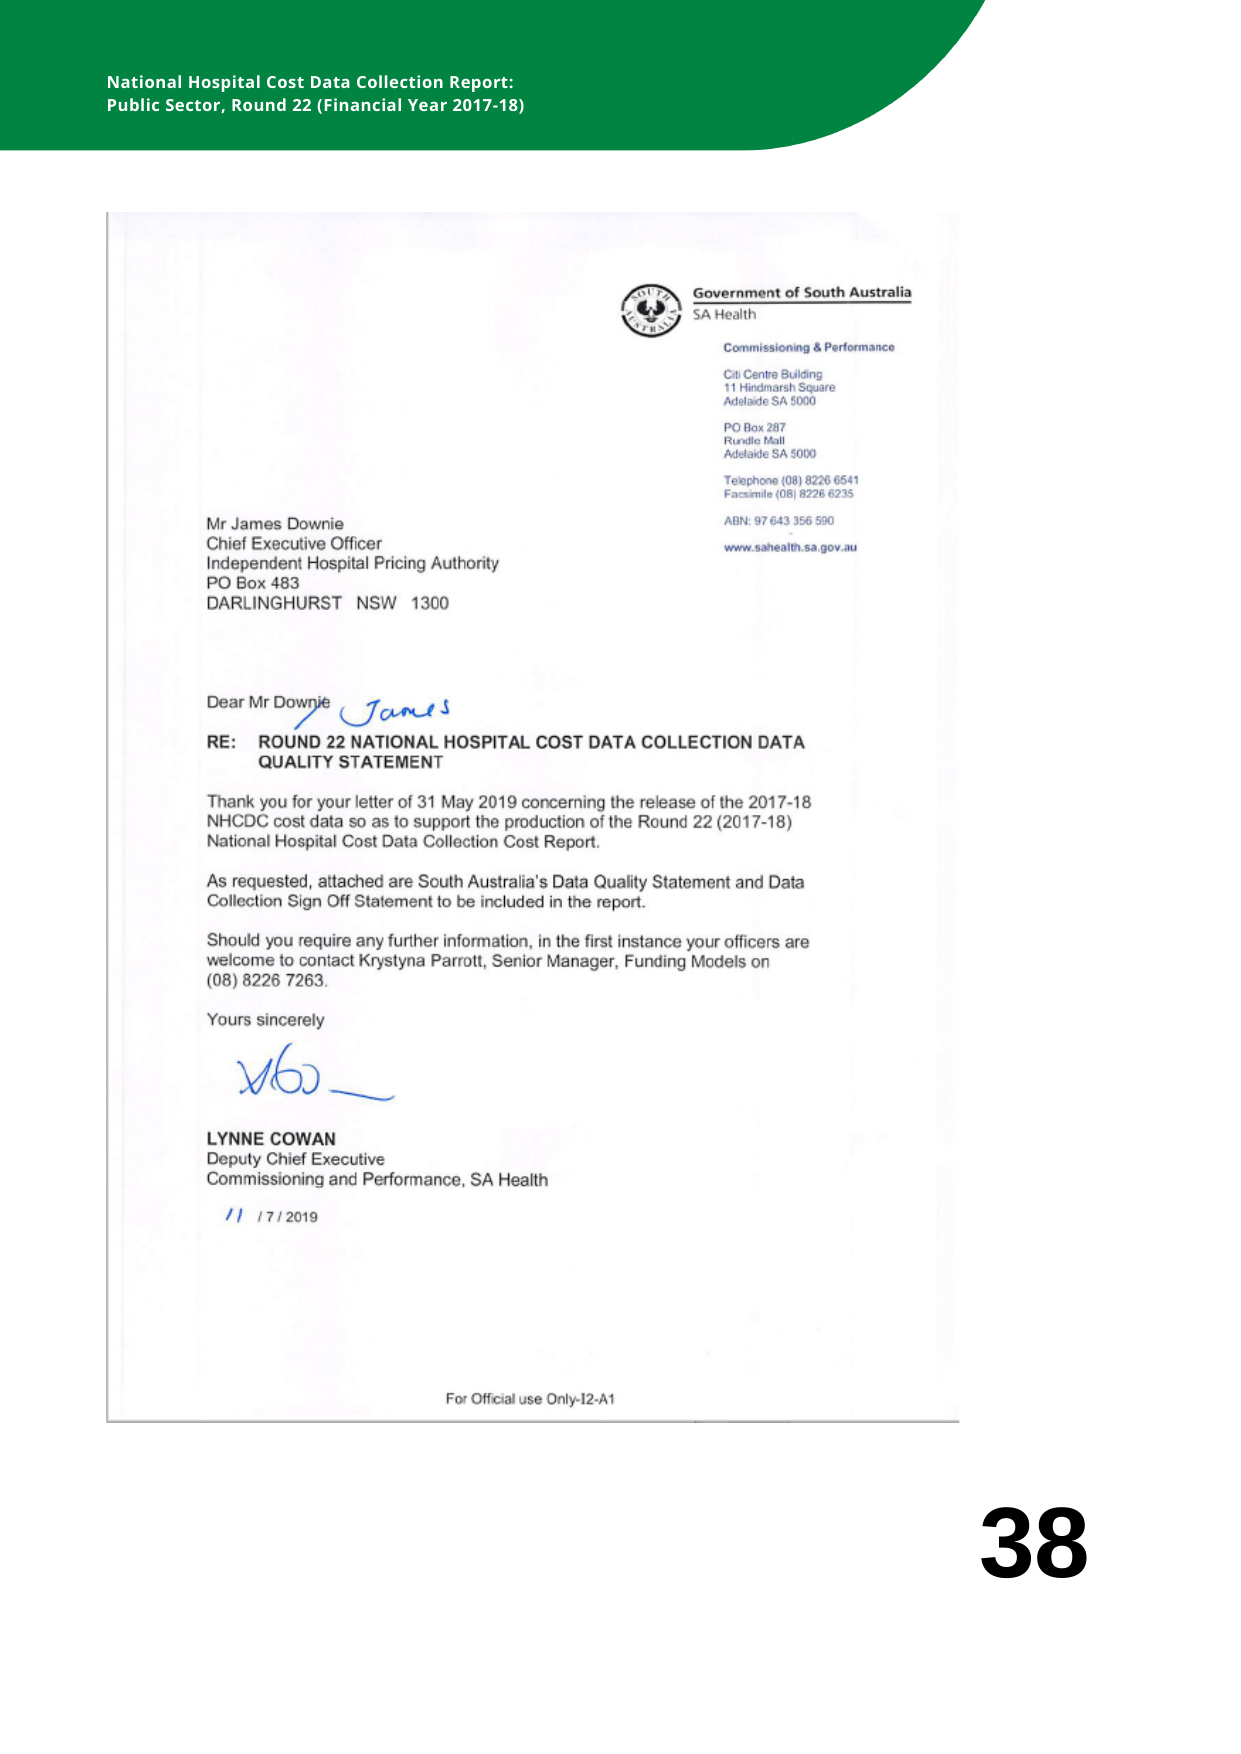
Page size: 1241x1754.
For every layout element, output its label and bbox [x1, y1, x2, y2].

picture [106, 212, 960, 1423]
picture [0, 0, 997, 151]
